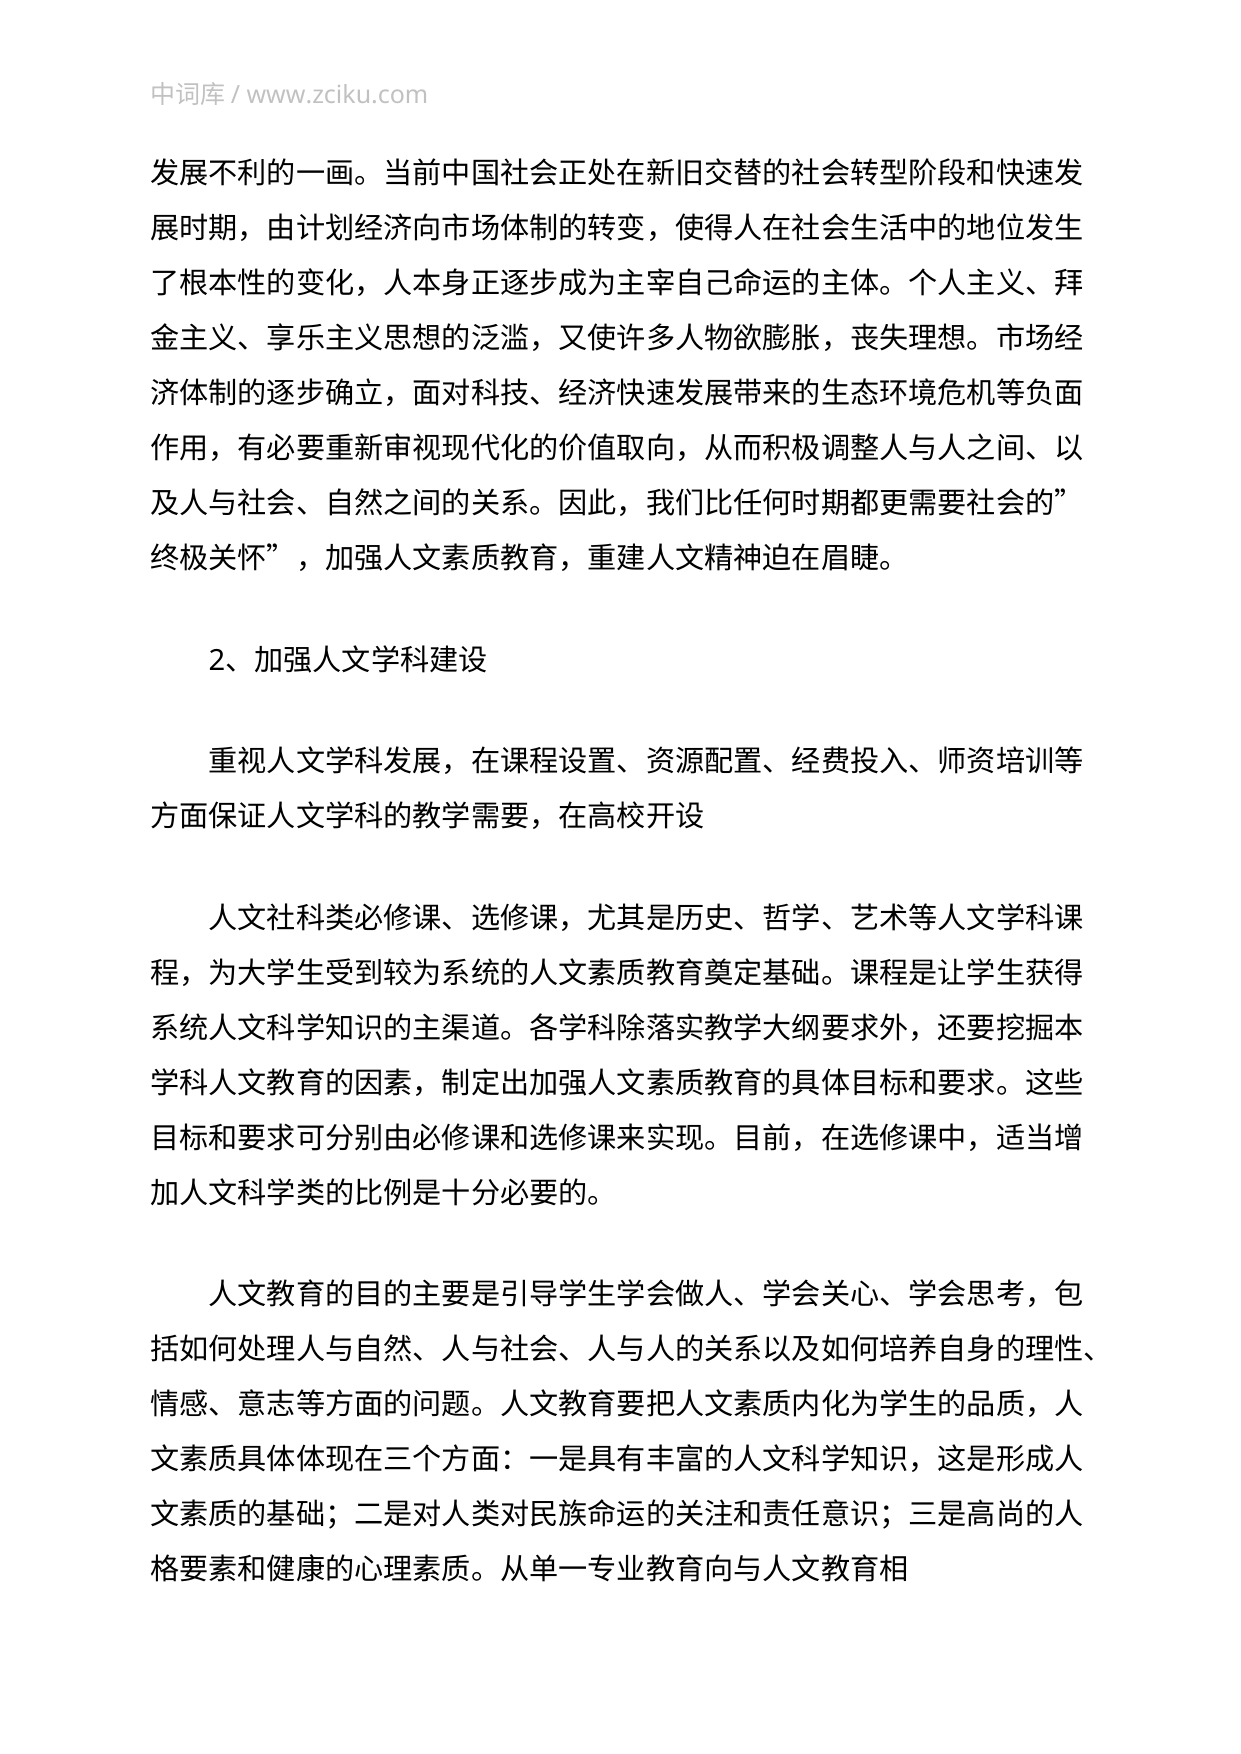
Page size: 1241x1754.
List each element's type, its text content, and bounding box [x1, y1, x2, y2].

text 重视人文学科发展，在课程设置、资源配置、经费投入、师资培训等方面保证人文学科的教学需要，在高校开设 [150, 738, 1090, 835]
text 人文教育的目的主要是引导学生学会做人、学会关心、学会思考，包括如何处理人与自然、人与社会、人与人的关系以及如何培养自身的理性、情感、意志等方面的问题。人文教育要把人文素质内化为学生的品质，人文素质具体体现在三个方面：一是具有丰富的人文科学知识，这是形成人文素质的基础；二是对人类对民族命运的关注和责任意识；三是高尚的人格要素和健康的心理素质。从单一专业教育向与人文教育相 [150, 1271, 1090, 1588]
text 人文社科类必修课、选修课，尤其是历史、哲学、艺术等人文学科课程，为大学生受到较为系统的人文素质教育奠定基础。课程是让学生获得系统人文科学知识的主渠道。各学科除落实教学大纲要求外，还要挖掘本学科人文教育的因素，制定出加强人文素质教育的具体目标和要求。这些目标和要求可分别由必修课和选修课来实现。目前，在选修课中，适当增加人文科学类的比例是十分必要的。 [150, 895, 1090, 1211]
text 2、加强人文学科建设 [150, 636, 1090, 678]
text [150, 150, 1090, 577]
